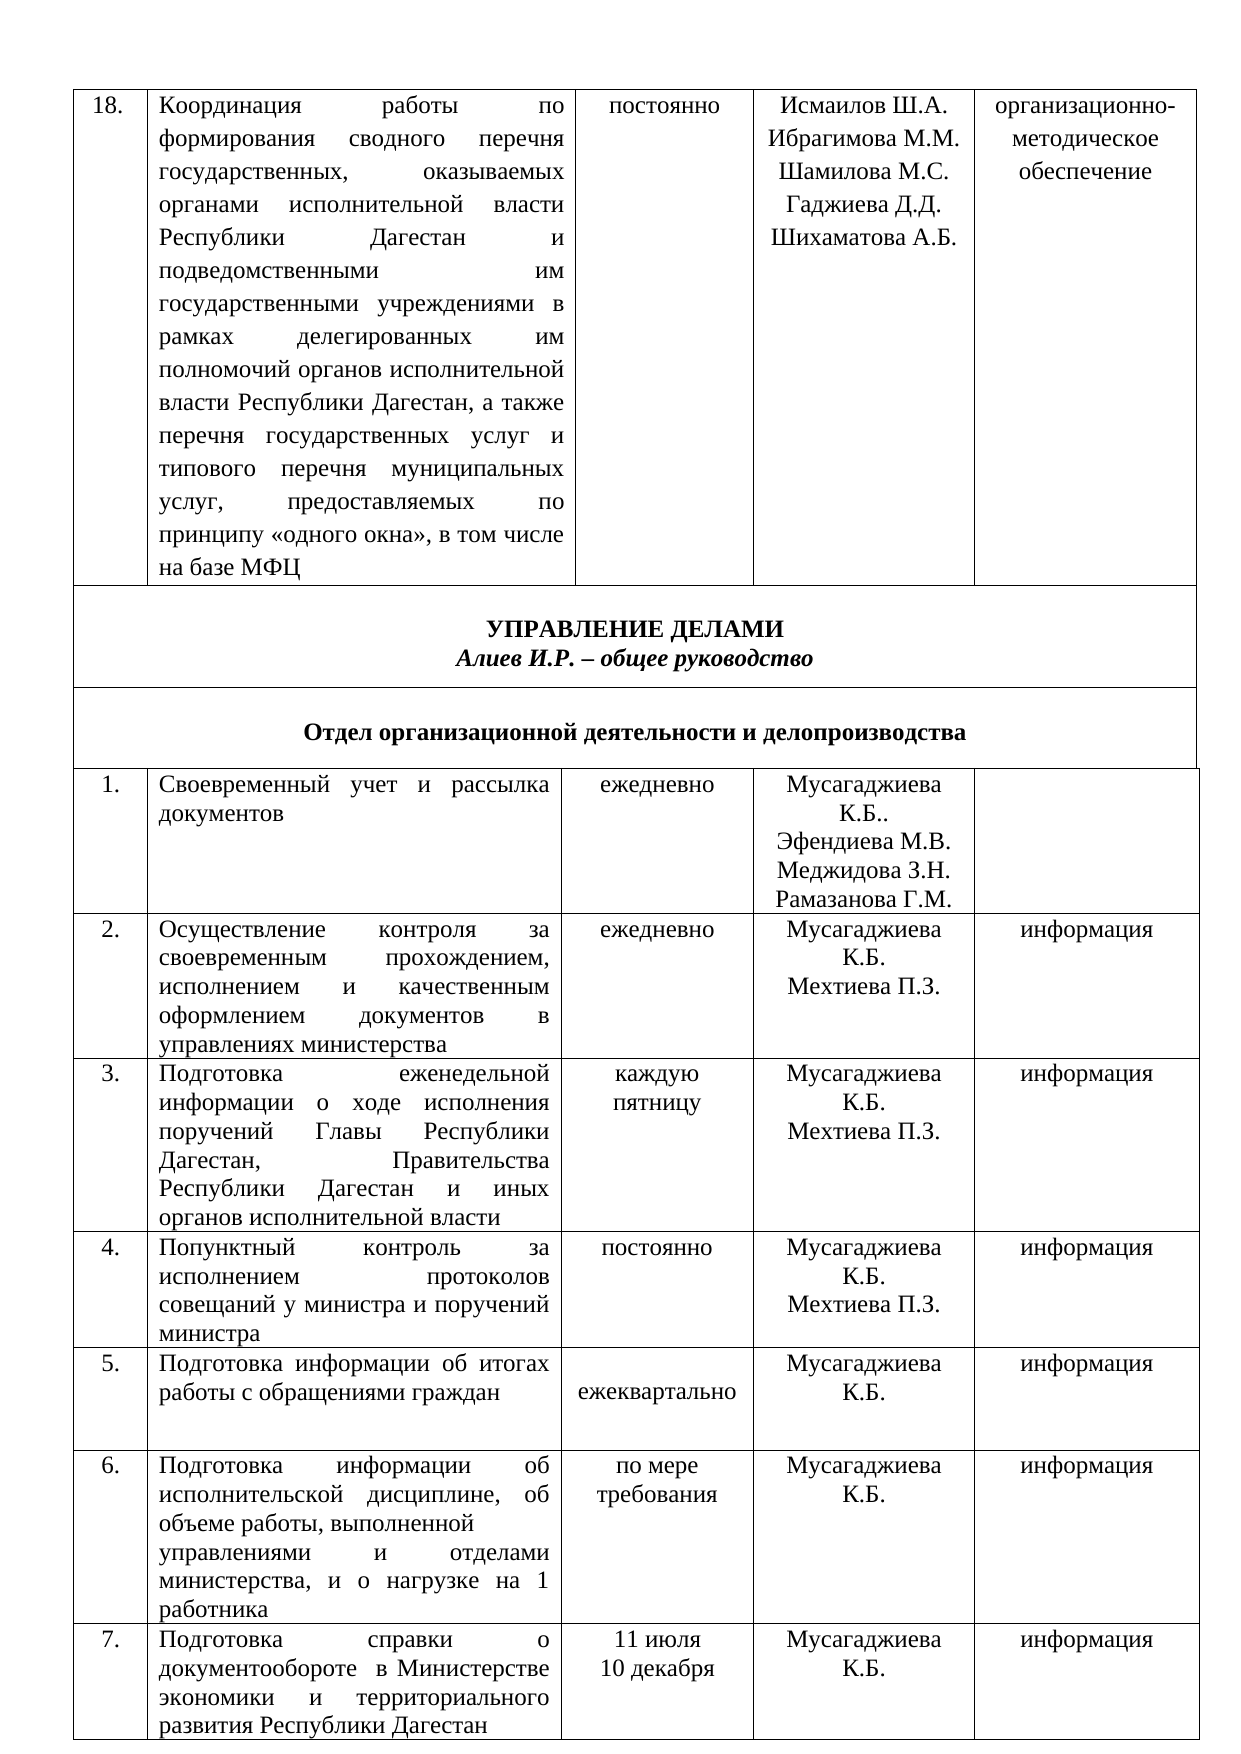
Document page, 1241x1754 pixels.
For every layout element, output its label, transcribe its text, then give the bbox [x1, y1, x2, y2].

table_cell 1. [74, 769, 147, 913]
table_cell Мусагаджиева К.Б. [754, 1451, 974, 1623]
table_cell УПРАВЛЕНИЕ ДЕЛАМИ Алиев И.Р. – общее руководство [74, 586, 1196, 687]
table_cell информация [975, 1624, 1199, 1739]
table_cell Подготовка информации об итогах работы с обращениями граждан [148, 1348, 561, 1449]
table_cell 5. [74, 1348, 147, 1449]
table_cell 6. [74, 1451, 147, 1623]
table_cell Мусагаджиева К.Б. [754, 1624, 974, 1739]
table_cell 2. [74, 914, 147, 1057]
table_cell Своевременный учет и рассылка документов [148, 769, 561, 913]
table_cell информация [975, 1451, 1199, 1623]
table_cell [975, 769, 1199, 913]
table_cell ежедневно [562, 769, 753, 913]
table_cell информация [975, 1348, 1199, 1449]
table_cell Подготовка информации об исполнительской дисциплине, об объеме работы, выполненной управлениями и отделами министерства, и о нагрузке на 1 работника [148, 1451, 561, 1623]
table_cell Попунктный контроль за исполнением протоколов совещаний у министра и поручений министра [148, 1232, 561, 1347]
table_cell Мусагаджиева К.Б.. Эфендиева М.В. Меджидова З.Н. Рамазанова Г.М. [754, 769, 974, 913]
table_cell Мусагаджиева К.Б. [754, 1348, 974, 1449]
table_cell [754, 90, 974, 584]
table_cell постоянно [562, 1232, 753, 1347]
table_cell информация [975, 1059, 1199, 1231]
table_cell информация [975, 1232, 1199, 1347]
table_cell ежедневно [562, 914, 753, 1057]
table_cell Мусагаджиева К.Б. Мехтиева П.З. [754, 914, 974, 1057]
table_cell Мусагаджиева К.Б. Мехтиева П.З. [754, 1232, 974, 1347]
table_cell 3. [74, 1059, 147, 1231]
table_cell 7. [74, 1624, 147, 1739]
table_cell [74, 90, 147, 584]
table_cell Осуществление контроля за своевременным прохождением, исполнением и качественным оформлением документов в управлениях министерства [148, 914, 561, 1057]
table_cell 4. [74, 1232, 147, 1347]
table_cell Отдел организационной деятельности и делопроизводства [74, 688, 1196, 768]
table_cell Координация работы по формирования сводного перечня государственных, оказываемых органами исполнительной власти Республики Дагестан и подведомственными им государственными учреждениями в рамках делегированных им полномочий органов исполнительной власти Республики Дагестан, а также перечня государственных услуг и типового перечня муниципальных услуг, предоставляемых по принципу «одного окна», в том числе на базе МФЦ [148, 90, 575, 584]
table_cell Мусагаджиева К.Б. Мехтиева П.З. [754, 1059, 974, 1231]
table_cell информация [975, 914, 1199, 1057]
table_cell 11 июля 10 декабря [562, 1624, 753, 1739]
table_cell постоянно [576, 90, 753, 584]
table_cell организационно-методическое обеспечение [975, 90, 1196, 584]
table_cell ежеквартально [562, 1348, 753, 1449]
table_cell Подготовка справки о документообороте в Министерстве экономики и территориального развития Республики Дагестан [148, 1624, 561, 1739]
table_cell Подготовка еженедельной информации о ходе исполнения поручений Главы Республики Дагестан, Правительства Республики Дагестан и иных органов исполнительной власти [148, 1059, 561, 1231]
table_cell каждую пятницу [562, 1059, 753, 1231]
table_cell по мере требования [562, 1451, 753, 1623]
